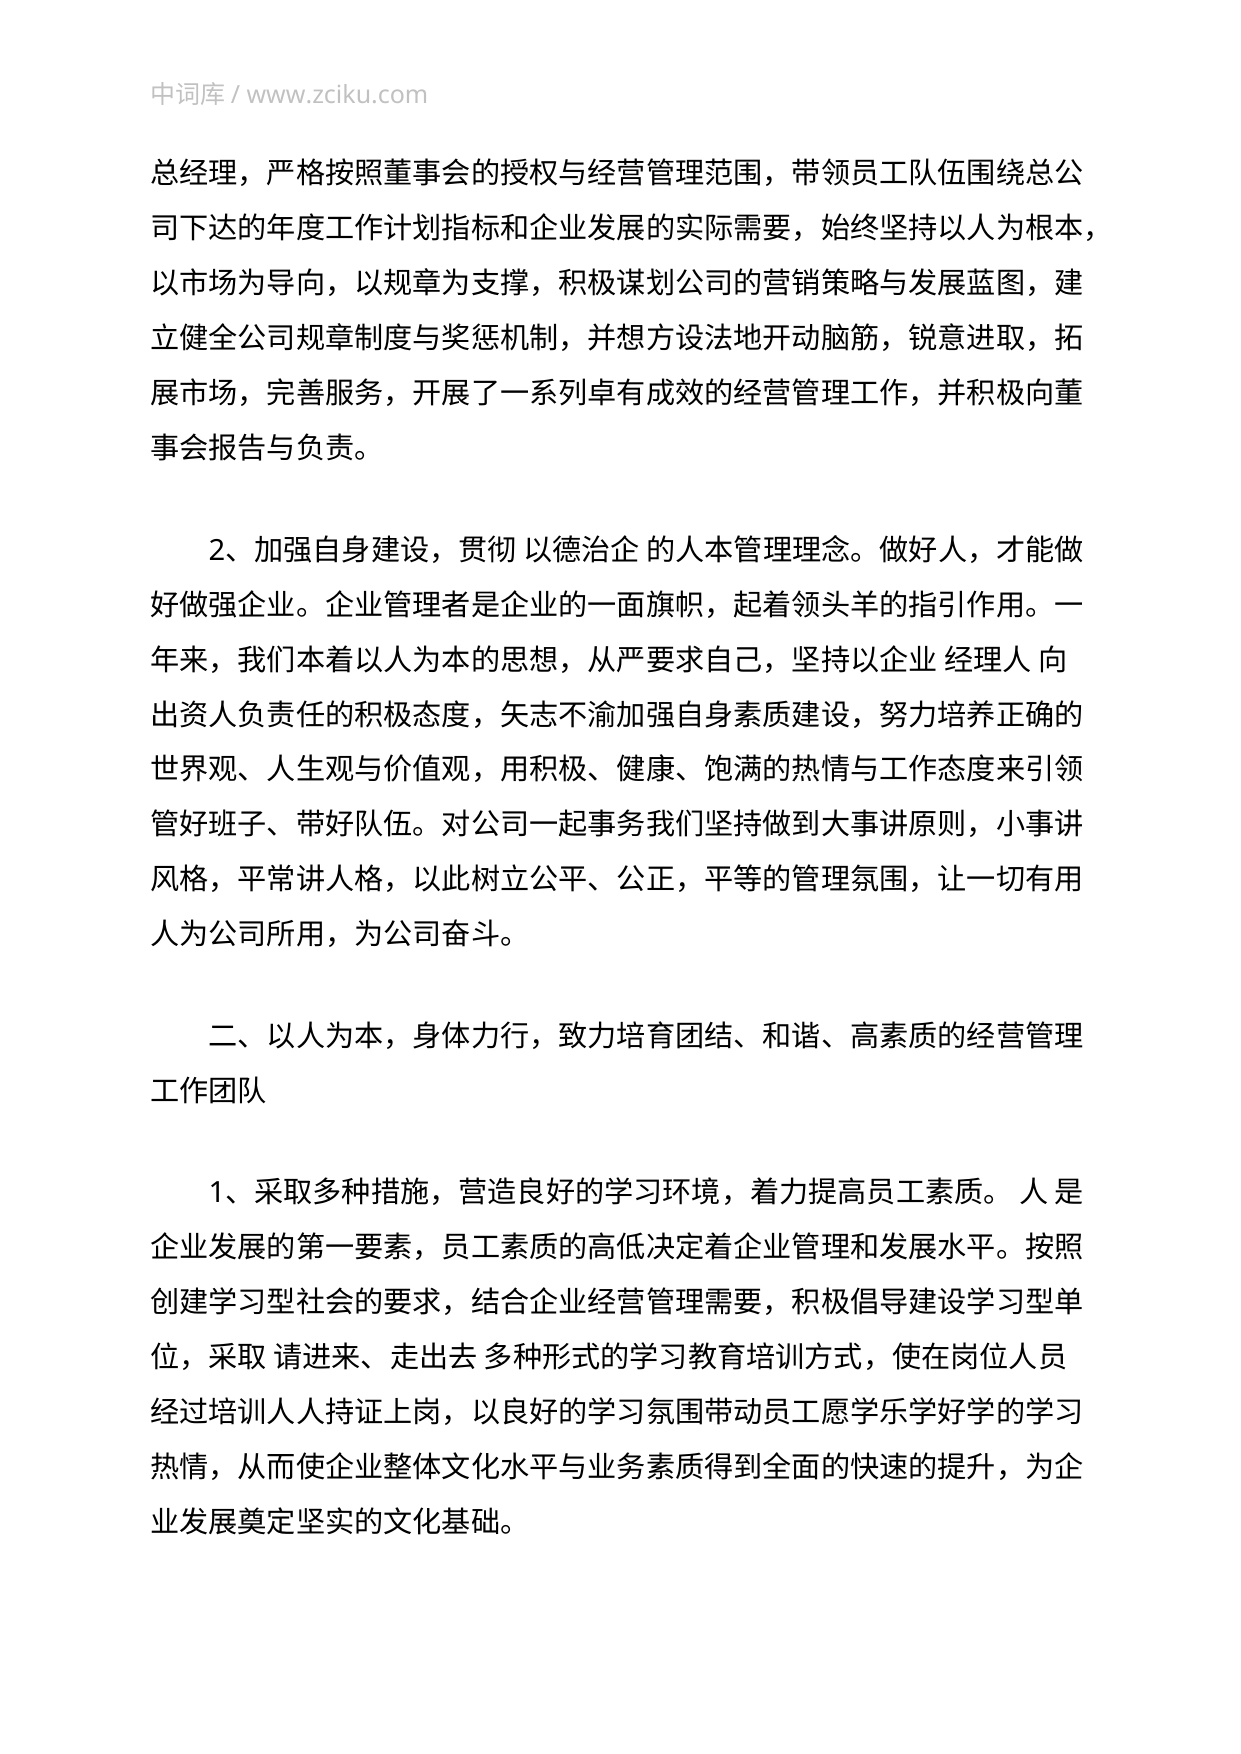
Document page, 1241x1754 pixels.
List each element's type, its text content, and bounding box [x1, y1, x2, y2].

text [150, 150, 1090, 467]
text 二、以人为本，身体力行，致力培育团结、和谐、高素质的经营管理工作团队 [150, 1012, 1090, 1109]
text 1、采取多种措施，营造良好的学习环境，着力提高员工素质。 人 是企业发展的第一要素，员工素质的高低决定着企业管理和发展水平。按照创建学习型社会的要求，结合企业经营管理需要，积极倡导建设学习型单位，采取 请进来、走出去 多种形式的学习教育培训方式，使在岗位人员经过培训人人持证上岗，以良好的学习氛围带动员工愿学乐学好学的学习热情，从而使企业整体文化水平与业务素质得到全面的快速的提升，为企业发展奠定坚实的文化基础。 [150, 1169, 1090, 1541]
text 2、加强自身建设，贯彻 以德治企 的人本管理理念。做好人，才能做好做强企业。企业管理者是企业的一面旗帜，起着领头羊的指引作用。一年来，我们本着以人为本的思想，从严要求自己，坚持以企业 经理人 向出资人负责任的积极态度，矢志不渝加强自身素质建设，努力培养正确的世界观、人生观与价值观，用积极、健康、饱满的热情与工作态度来引领管好班子、带好队伍。对公司一起事务我们坚持做到大事讲原则，小事讲风格，平常讲人格，以此树立公平、公正，平等的管理氛围，让一切有用人为公司所用，为公司奋斗。 [150, 526, 1090, 953]
